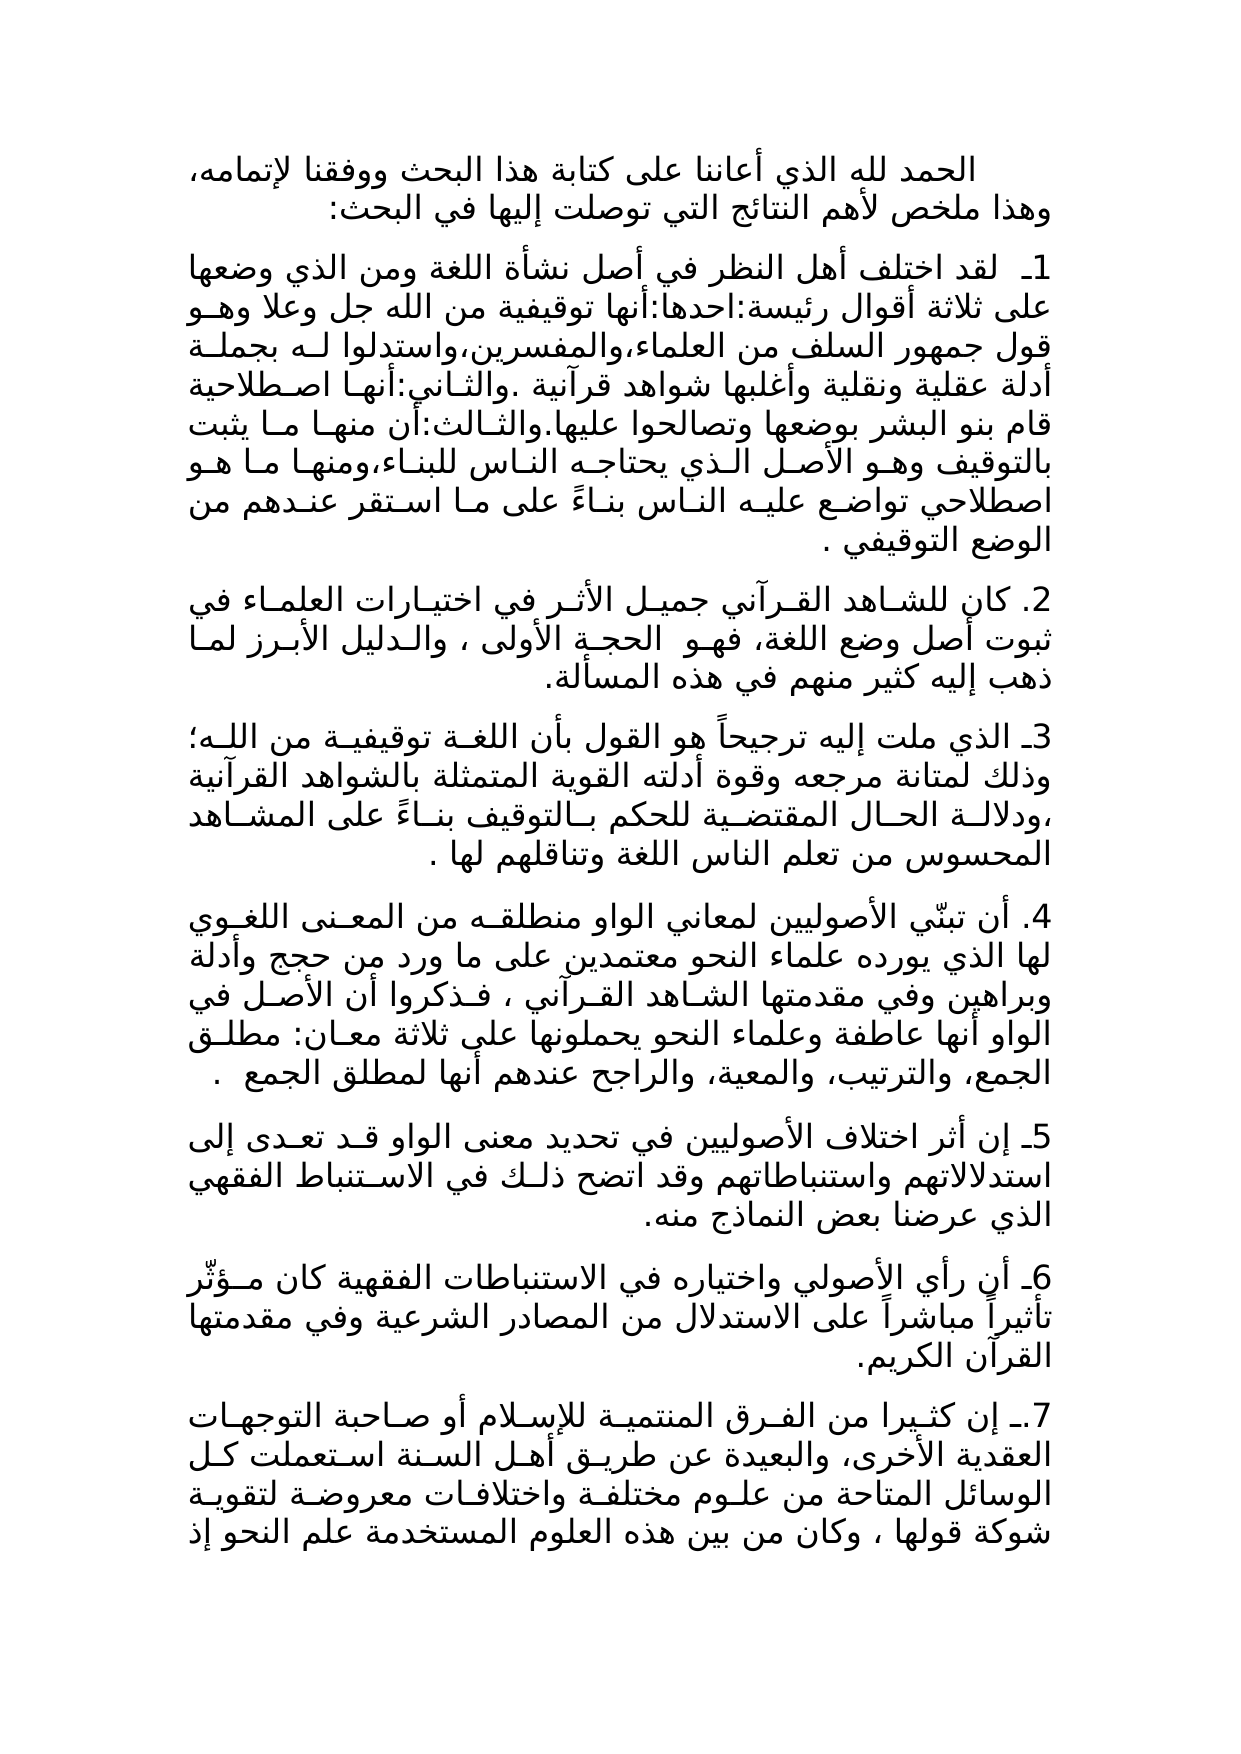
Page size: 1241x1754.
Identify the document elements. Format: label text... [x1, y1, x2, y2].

text 6ـ أن رأي الأصولي واختياره في الاستنباطات الفقهية كان مؤثّر تأثيراً مباشراً على الاستدلال من المصادر الشرعية وفي مقدمتها القرآن الكريم. [187, 1259, 1053, 1375]
text 5ـ إن أثر اختلاف الأصوليين في تحديد معنى الواو قد تعدى إلى استدلالاتهم واستنباطاتهم وقد اتضح ذلك في الاستنباط الفقهي الذي عرضنا بعض النماذج منه. [187, 1117, 1053, 1234]
text الحمد لله الذي أعاننا على كتابة هذا البحث ووفقنا لإتمامه، وهذا ملخص لأهم النتائج التي توصلت إليها في البحث: [187, 150, 1053, 228]
text 4. أن تبنّي الأصوليين لمعاني الواو منطلقه من المعنى اللغوي لها الذي يورده علماء النحو معتمدين على ما ورد من حجج وأدلة وبراهين وفي مقدمتها الشاهد القرآني ، فذكروا أن الأصل في الواو أنها عاطفة وعلماء النحو يحملونها على ثلاثة معان: مطلق الجمع، والترتيب، والمعية، والراجح عندهم أنها لمطلق الجمع . [187, 898, 1053, 1092]
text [187, 1396, 1053, 1552]
text 2. كان للشاهد القرآني جميل الأثر في اختيارات العلماء في ثبوت أصل وضع اللغة، فهو الحجة الأولى ، والدليل الأبرز لما ذهب إليه كثير منهم في هذه المسألة. [187, 580, 1053, 697]
text 1ـ لقد اختلف أهل النظر في أصل نشأة اللغة ومن الذي وضعها على ثلاثة أقوال رئيسة:احدها:أنها توقيفية من الله جل وعلا وهو قول جمهور السلف من العلماء،والمفسرين،واستدلوا له بجملة أدلة عقلية ونقلية وأغلبها شواهد قرآنية .والثاني:أنها اصطلاحية قام بنو البشر بوضعها وتصالحوا عليها.والثالث:أن منها ما يثبت بالتوقيف وهو الأصل الذي يحتاجه الناس للبناء،ومنها ما هو اصطلاحي تواضع عليه الناس بناءً على ما استقر عندهم من الوضع التوقيفي . [187, 248, 1053, 559]
text 3ـ الذي ملت إليه ترجيحاً هو القول بأن اللغة توقيفية من الله؛وذلك لمتانة مرجعه وقوة أدلته القوية المتمثلة بالشواهد القرآنية ،ودلالة الحال المقتضية للحكم بالتوقيف بناءً على المشاهد المحسوس من تعلم الناس اللغة وتناقلهم لها . [187, 718, 1053, 873]
